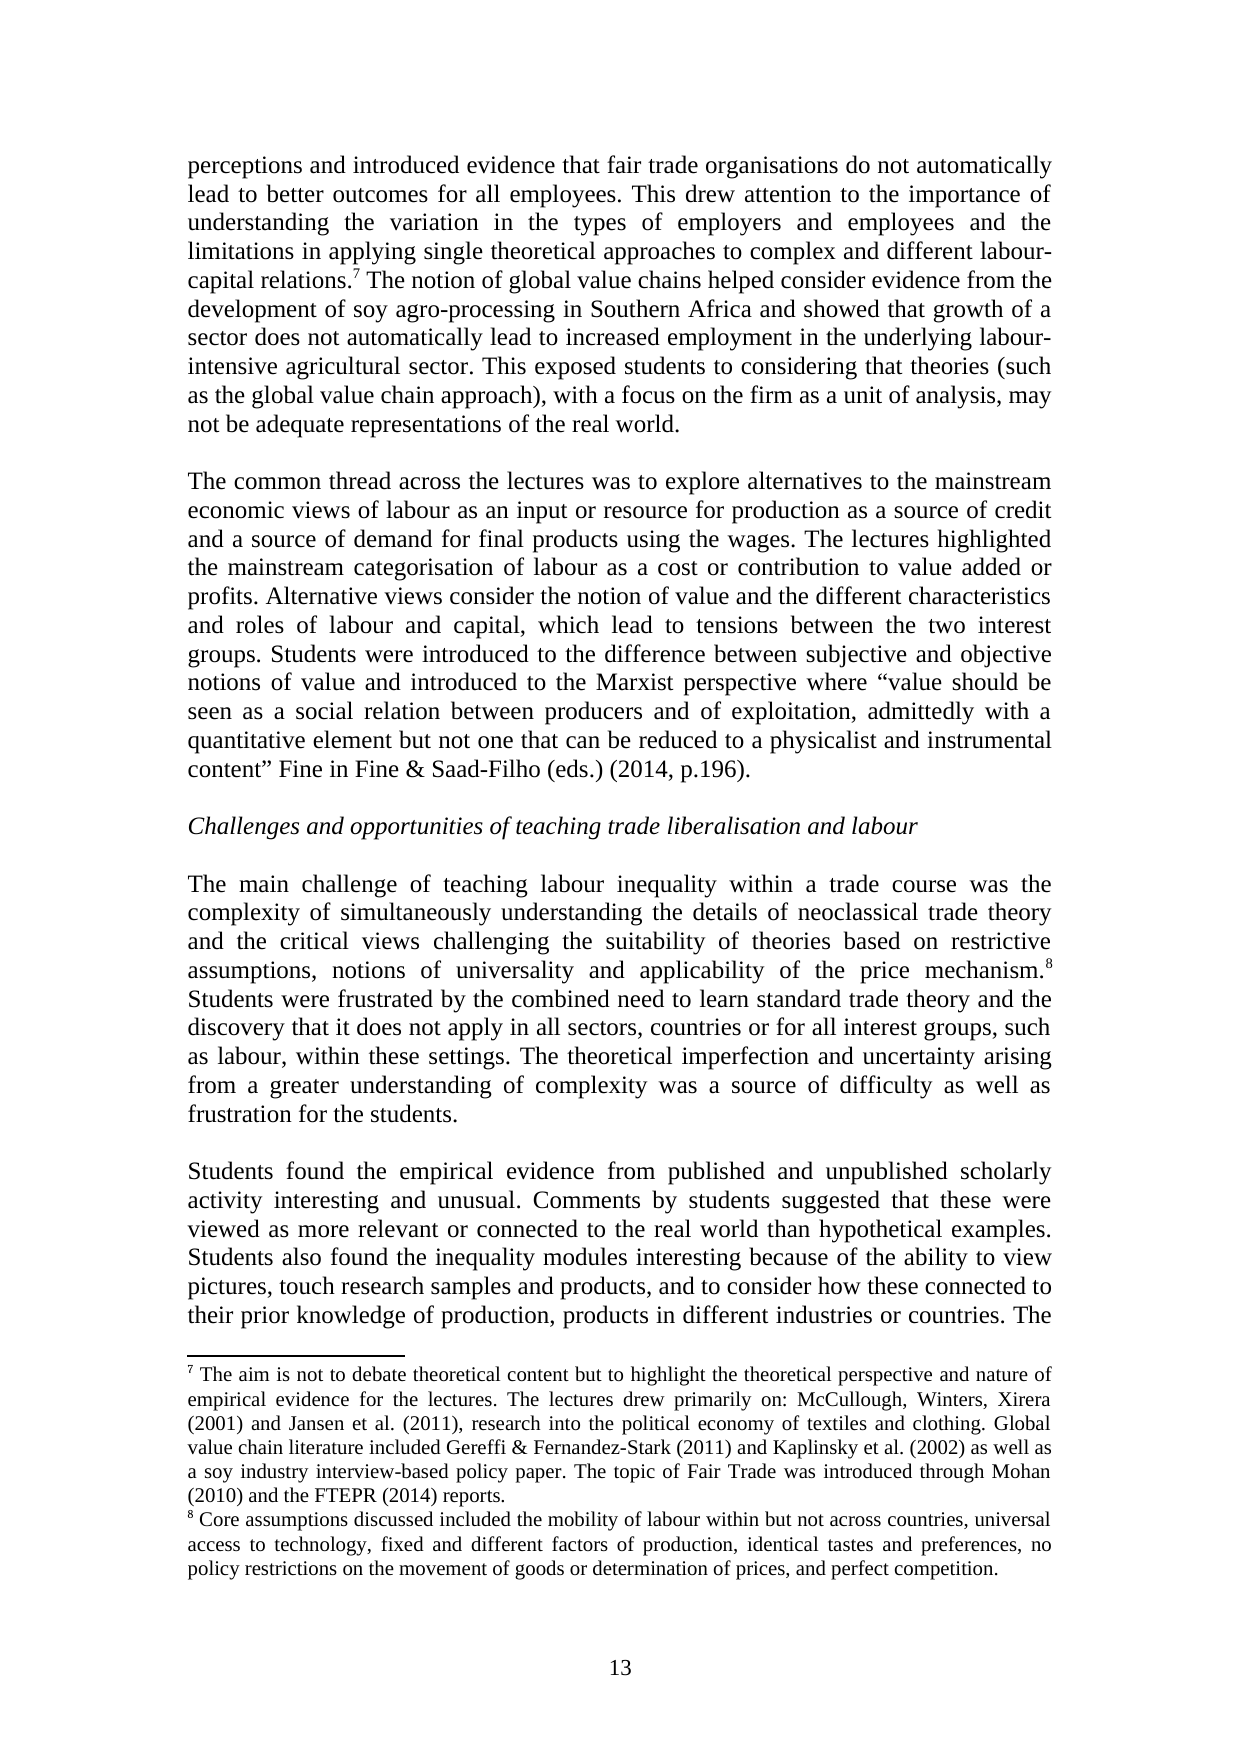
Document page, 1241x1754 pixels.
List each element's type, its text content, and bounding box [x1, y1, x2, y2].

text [187, 1156, 1053, 1329]
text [187, 150, 1053, 437]
text The common thread across the lectures was to explore alternatives to the mainstream economic views of labour as an input or resource for production as a source of credit and a source of demand for final products using the wages. The lectures highlighted the mainstream categorisation of labour as a cost or contribution to value added or profits. Alternative views consider the notion of value and the different characteristics and roles of labour and capital, which lead to tensions between the two interest groups. Students were introduced to the difference between subjective and objective notions of value and introduced to the Marxist perspective where “value should be seen as a social relation between producers and of exploitation, admittedly with a quantitative element but not one that can be reduced to a physicalist and instrumental content” Fine in Fine & Saad-Filho (eds.) (2014, p.196). [187, 466, 1053, 782]
text Challenges and opportunities of teaching trade liberalisation and labour [187, 811, 1053, 840]
text The main challenge of teaching labour inequality within a trade course was the complexity of simultaneously understanding the details of neoclassical trade theory and the critical views challenging the suitability of theories based on restrictive assumptions, notions of universality and applicability of the price mechanism. Students were frustrated by the combined need to learn standard trade theory and the discovery that it does not apply in all sectors, countries or for all interest groups, such as labour, within these settings. The theoretical imperfection and uncertainty arising from a greater understanding of complexity was a source of difficulty as well as frustration for the students. [187, 869, 1053, 1127]
